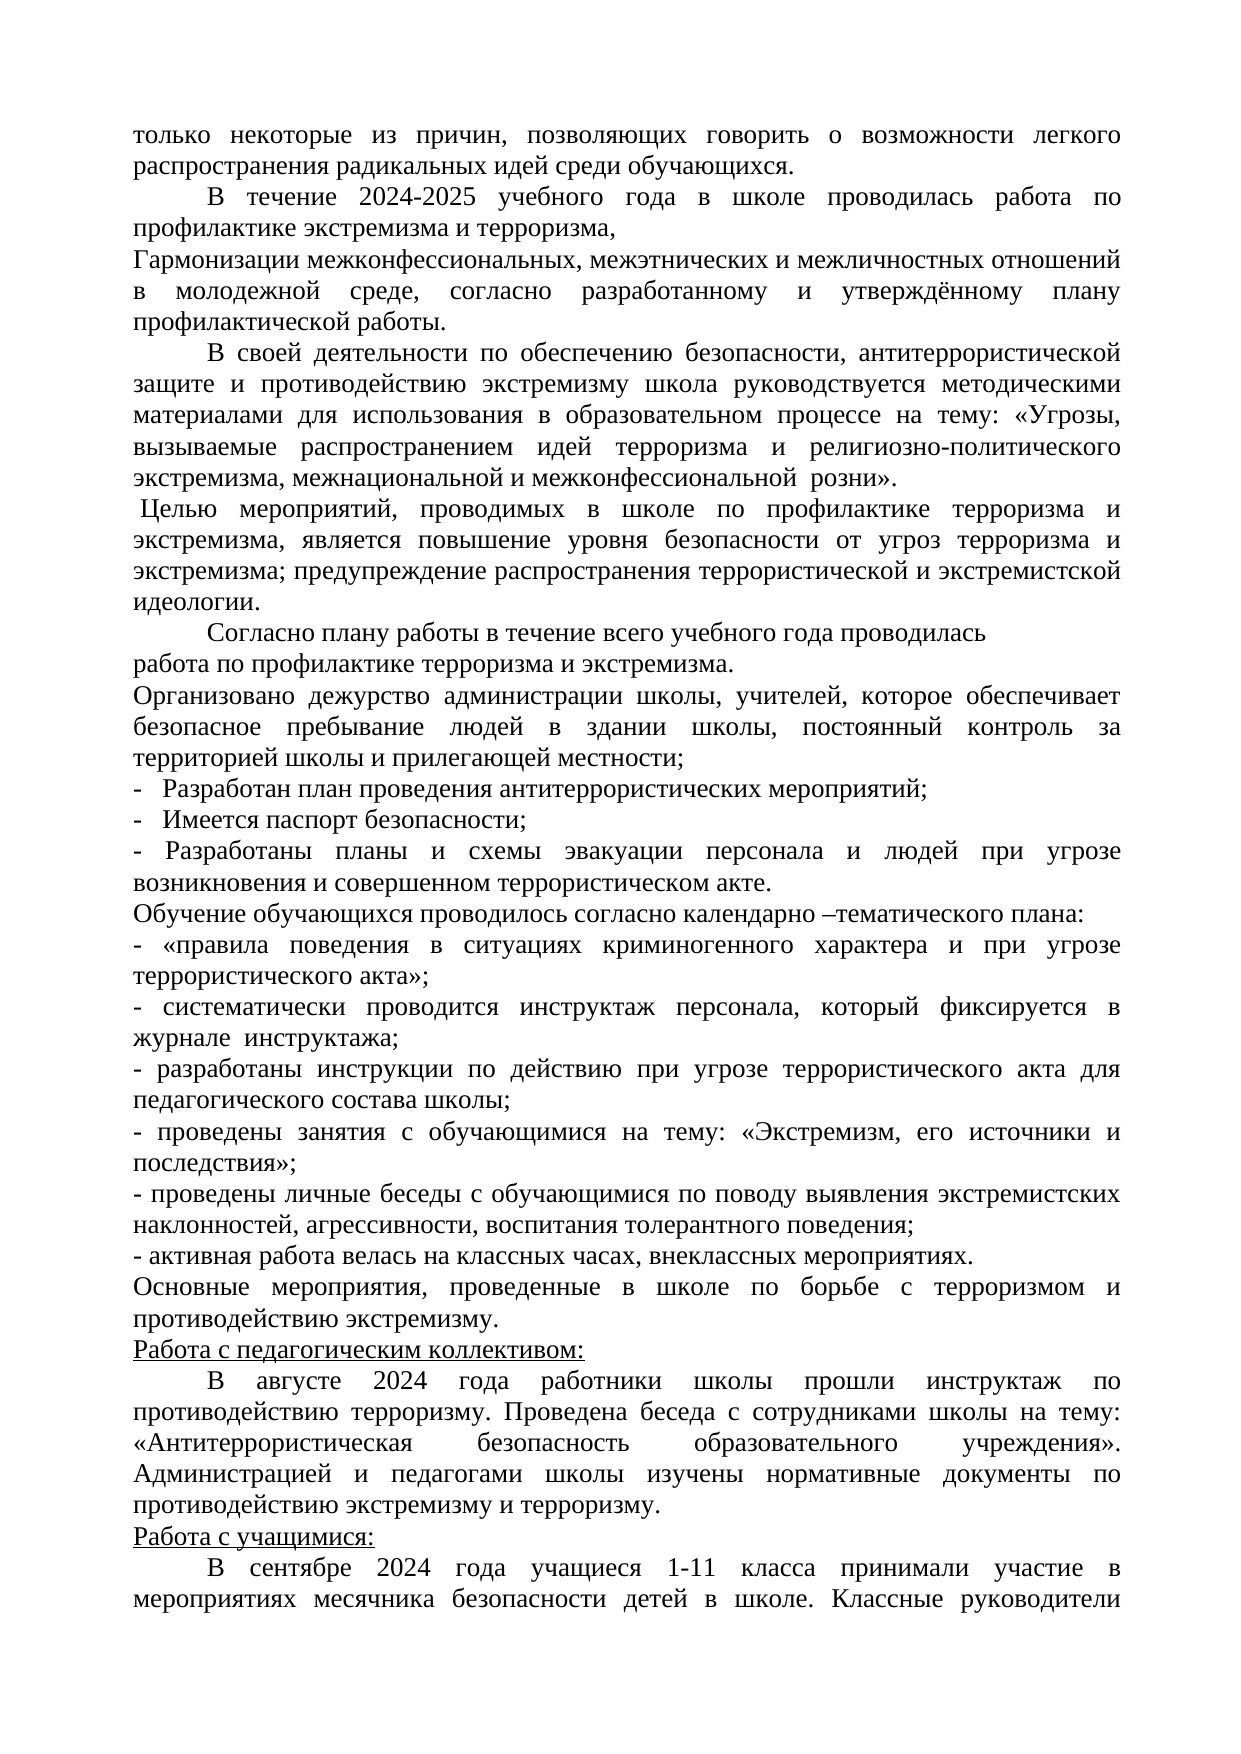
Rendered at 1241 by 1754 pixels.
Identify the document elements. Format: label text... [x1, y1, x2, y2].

text Согласно плану работы в течение всего учебного года проводилась [133, 616, 1122, 648]
text - систематически проводится инструктаж персонала, который фиксируется в журнале инструктажа; [133, 990, 1122, 1052]
text - Разработаны планы и схемы эвакуации персонала и людей при угрозе возникновения и совершенном террористическом акте. [133, 834, 1122, 897]
text Целью мероприятий, проводимых в школе по профилактике терроризма и экстремизма, является повышение уровня безопасности от угроз терроризма и экстремизма; предупреждение распространения террористической и экстремистской идеологии. [133, 492, 1122, 616]
text Гармонизации межконфессиональных, межэтнических и межличностных отношений в молодежной среде, согласно разработанному и утверждённому плану профилактической работы. [133, 243, 1122, 336]
text Обучение обучающихся проводилось согласно календарно –тематического плана: [133, 897, 1122, 928]
text - проведены занятия с обучающимися на тему: «Экстремизм, его источники и последствия»; [133, 1115, 1122, 1177]
text Работа с учащимися: [133, 1520, 1122, 1551]
text Основные мероприятия, проведенные в школе по борьбе с терроризмом и противодействию экстремизму. [133, 1271, 1122, 1333]
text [133, 1551, 1122, 1613]
text - проведены личные беседы с обучающимися по поводу выявления экстремистских наклонностей, агрессивности, воспитания толерантного поведения; [133, 1177, 1122, 1239]
text Работа с педагогическим коллективом: [133, 1333, 1122, 1364]
text - Имеется паспорт безопасности; [133, 803, 1122, 834]
text В своей деятельности по обеспечению безопасности, антитеррористической защите и противодействию экстремизму школа руководствуется методическими материалами для использования в образовательном процессе на тему: «Угрозы, вызываемые распространением идей терроризма и религиозно-политического экстремизма, межнациональной и межконфессиональной розни». [133, 336, 1122, 492]
text - разработаны инструкции по действию при угрозе террористического акта для педагогического состава школы; [133, 1052, 1122, 1115]
text - активная работа велась на классных часах, внеклассных мероприятиях. [133, 1239, 1122, 1271]
text В течение 2024-2025 учебного года в школе проводилась работа по профилактике экстремизма и терроризма, [133, 180, 1122, 243]
text - «правила поведения в ситуациях криминогенного характера и при угрозе террористического акта»; [133, 928, 1122, 990]
text - Разработан план проведения антитеррористических мероприятий; [133, 772, 1122, 803]
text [133, 118, 1122, 180]
text работа по профилактике терроризма и экстремизма. [133, 648, 1122, 679]
text В августе 2024 года работники школы прошли инструктаж по противодействию терроризму. Проведена беседа с сотрудниками школы на тему: «Антитеррористическая безопасность образовательного учреждения». Администрацией и педагогами школы изучены нормативные документы по противодействию экстремизму и терроризму. [133, 1364, 1122, 1520]
text Организовано дежурство администрации школы, учителей, которое обеспечивает безопасное пребывание людей в здании школы, постоянный контроль за территорией школы и прилегающей местности; [133, 679, 1122, 772]
